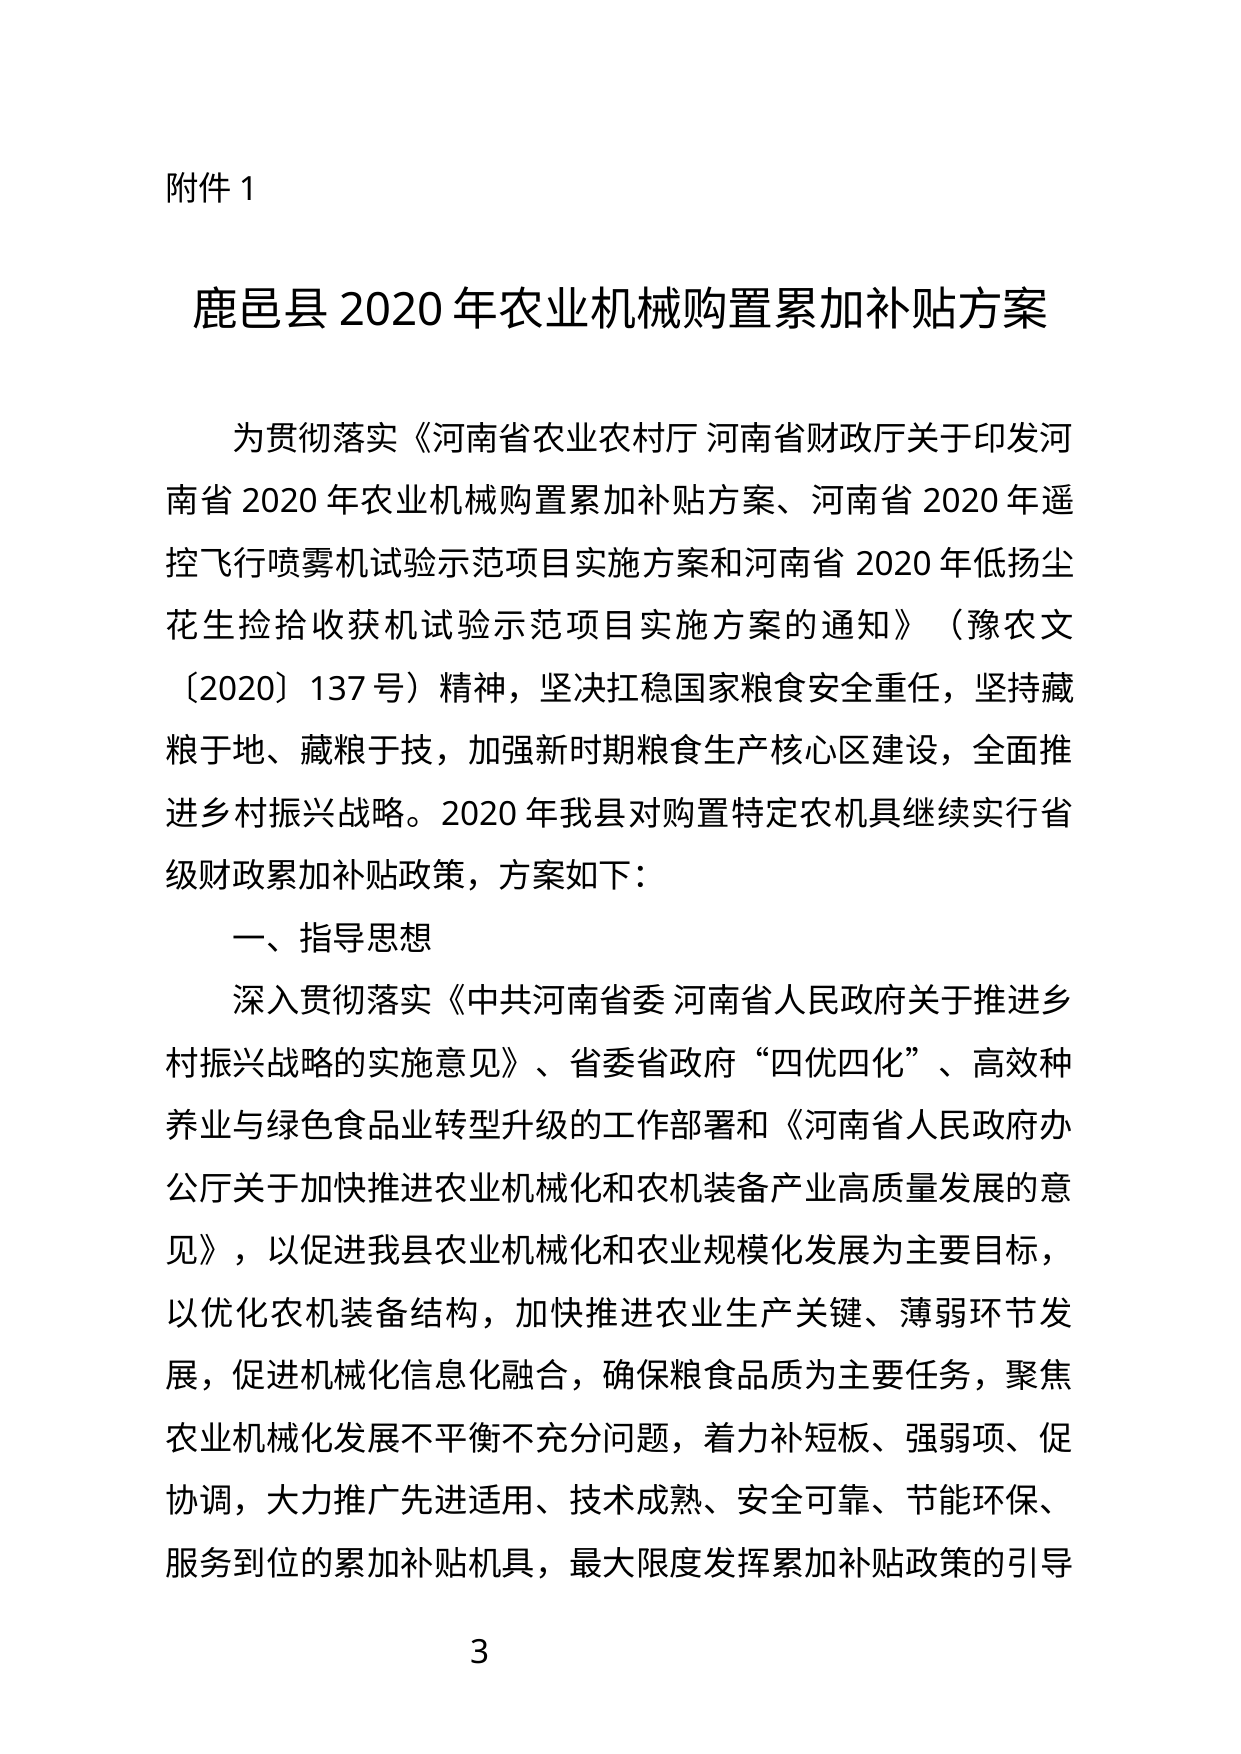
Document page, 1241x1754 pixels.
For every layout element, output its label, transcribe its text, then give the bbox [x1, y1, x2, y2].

text 鹿邑县2020年农业机械购置累加补贴方案 [165, 275, 1075, 337]
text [165, 962, 1075, 1587]
text 附件1 [165, 150, 1075, 212]
text 一、指导思想 [165, 900, 1075, 962]
text 为贯彻落实《河南省农业农村厅 河南省财政厅关于印发河南省2020年农业机械购置累加补贴方案、河南省2020年遥控飞行喷雾机试验示范项目实施方案和河南省2020年低扬尘花生捡拾收获机试验示范项目实施方案的通知》（豫农文〔2020〕137号）精神，坚决扛稳国家粮食安全重任，坚持藏粮于地、藏粮于技，加强新时期粮食生产核心区建设，全面推进乡村振兴战略。2020年我县对购置特定农机具继续实行省级财政累加补贴政策，方案如下： [165, 400, 1075, 900]
